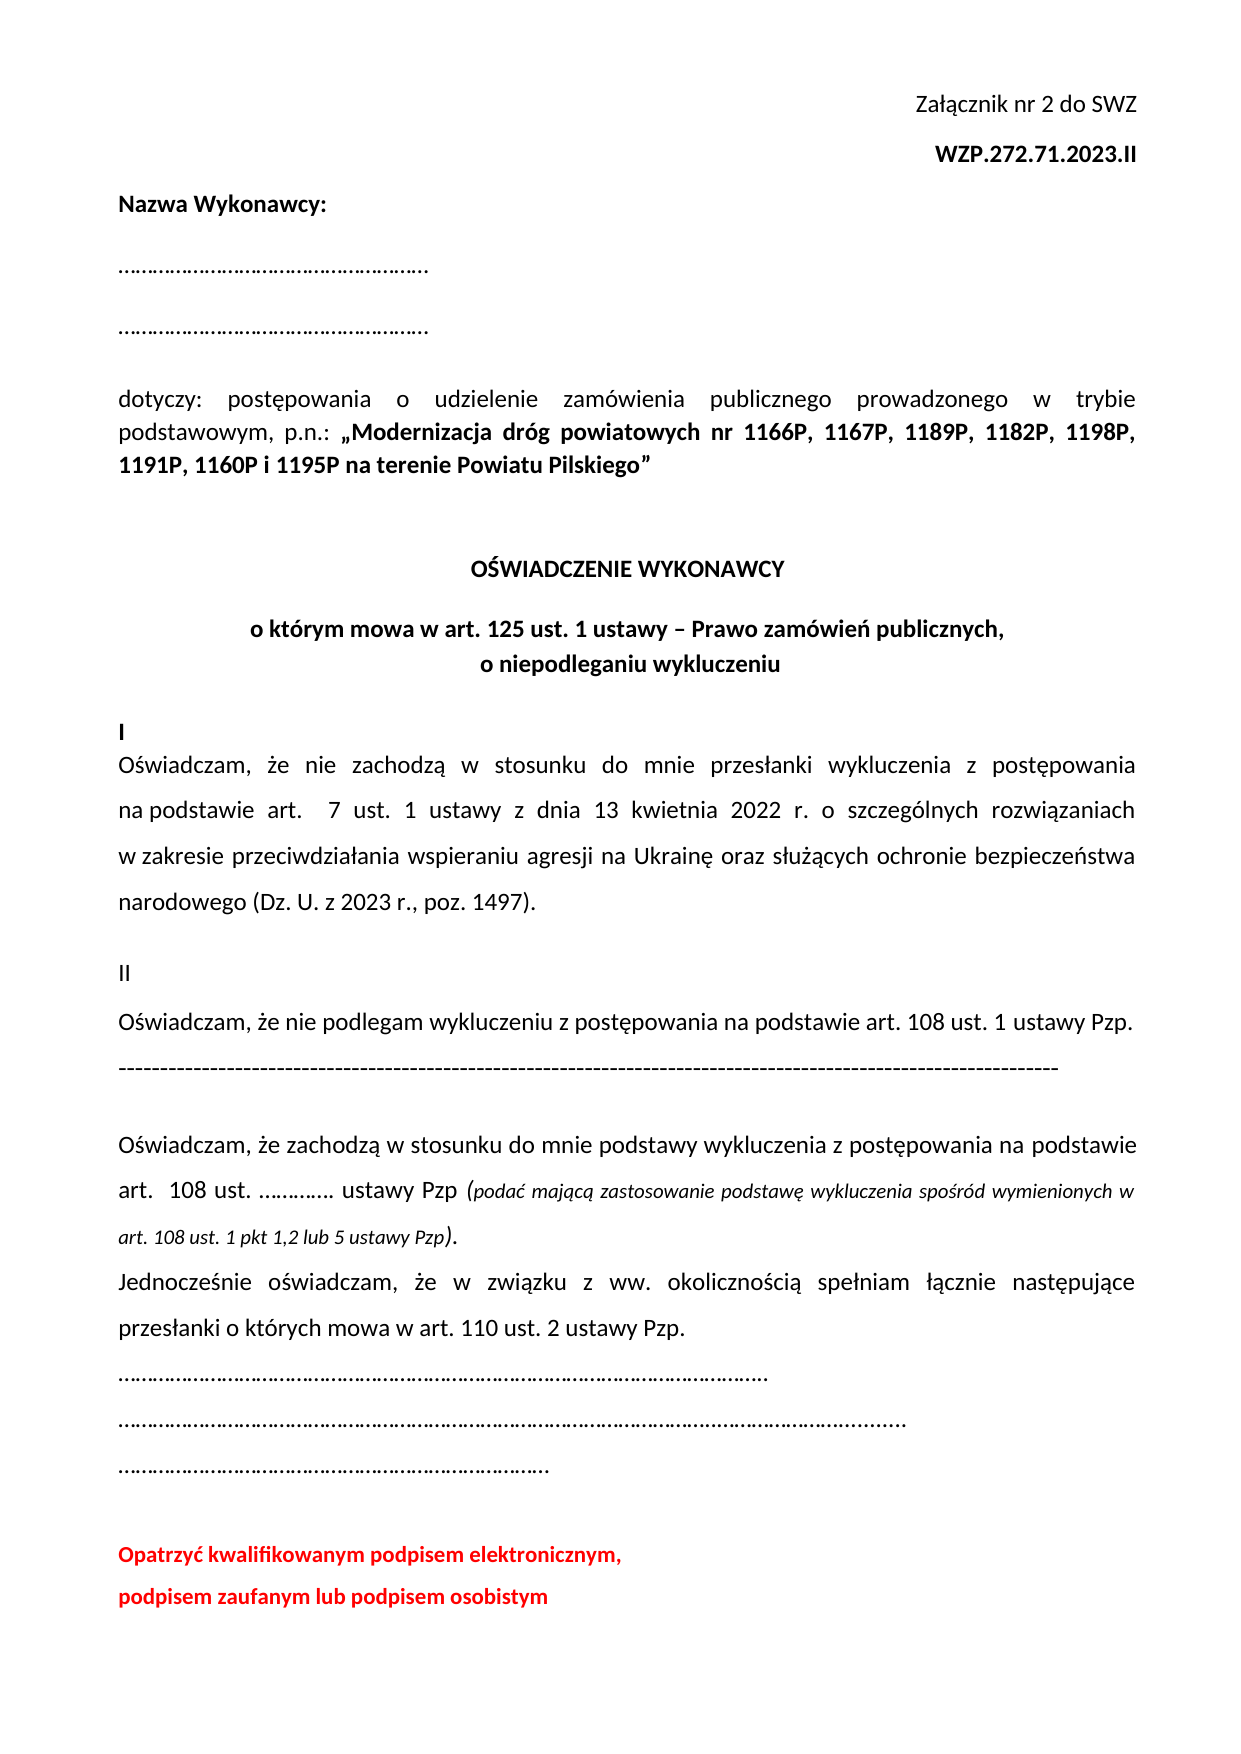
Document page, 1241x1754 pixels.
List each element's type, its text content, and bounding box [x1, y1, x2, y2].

text Załącznik nr 2 do SWZ [738, 89, 1137, 119]
text OŚWIADCZENIE WYKONAWCY [118, 553, 1137, 583]
text Nazwa Wykonawcy: [118, 188, 1137, 218]
text Oświadczam, że nie zachodzą w stosunku do mnie przesłanki wykluczenia z postępowania na podstawie art. 7 ust. 1 ustawy z dnia 13 kwietnia 2022 r. o szczególnych rozwiązaniach w zakresie przeciwdziałania wspieraniu agresji na Ukrainę oraz służących ochronie bezpieczeństwa narodowego (Dz. U. z 2023 r., poz. 1497). [118, 749, 1137, 916]
text Jednocześnie oświadczam, że w związku z ww. okolicznością spełniam łącznie następujące przesłanki o których mowa w art. 110 ust. 2 ustawy Pzp. [118, 1266, 1137, 1342]
text Oświadczam, że zachodzą w stosunku do mnie podstawy wykluczenia z postępowania na podstawie art. 108 ust. …………. ustawy Pzp (podać mającą zastosowanie podstawę wykluczenia spośród wymienionych w art. 108 ust. 1 pkt 1,2 lub 5 ustawy Pzp). [118, 1129, 1137, 1251]
text II [118, 957, 1137, 987]
text Opatrzyć kwalifikowanym podpisem elektronicznym, [118, 1540, 1137, 1568]
text ……………………………………………… [118, 249, 517, 279]
text podpisem zaufanym lub podpisem osobistym [118, 1582, 1137, 1610]
text I [118, 716, 1137, 746]
text …………………………………………………………………………………………………..…………………………………………………………………………………………..…………………...........………………………………………………………………… [118, 1357, 1137, 1479]
text Oświadczam, że nie podlegam wykluczeniu z postępowania na podstawie art. 108 ust. 1 ustawy Pzp. [118, 1006, 1137, 1037]
text dotyczy: postępowania o udzielenie zamówienia publicznego prowadzonego w trybie podstawowym, p.n.: „Modernizacja dróg powiatowych nr 1166P, 1167P, 1189P, 1182P, 1198P, 1191P, 1160P i 1195P na terenie Powiatu Pilskiego” [118, 383, 1137, 480]
text WZP.272.71.2023.II [650, 138, 1137, 169]
text ……………………………………………… [118, 310, 517, 340]
text ----------------------------------------------------------------------------------------------------------------- [118, 1052, 1137, 1081]
text o którym mowa w art. 125 ust. 1 ustawy – Prawo zamówień publicznych, o niepodleganiu wykluczeniu [118, 613, 1137, 678]
